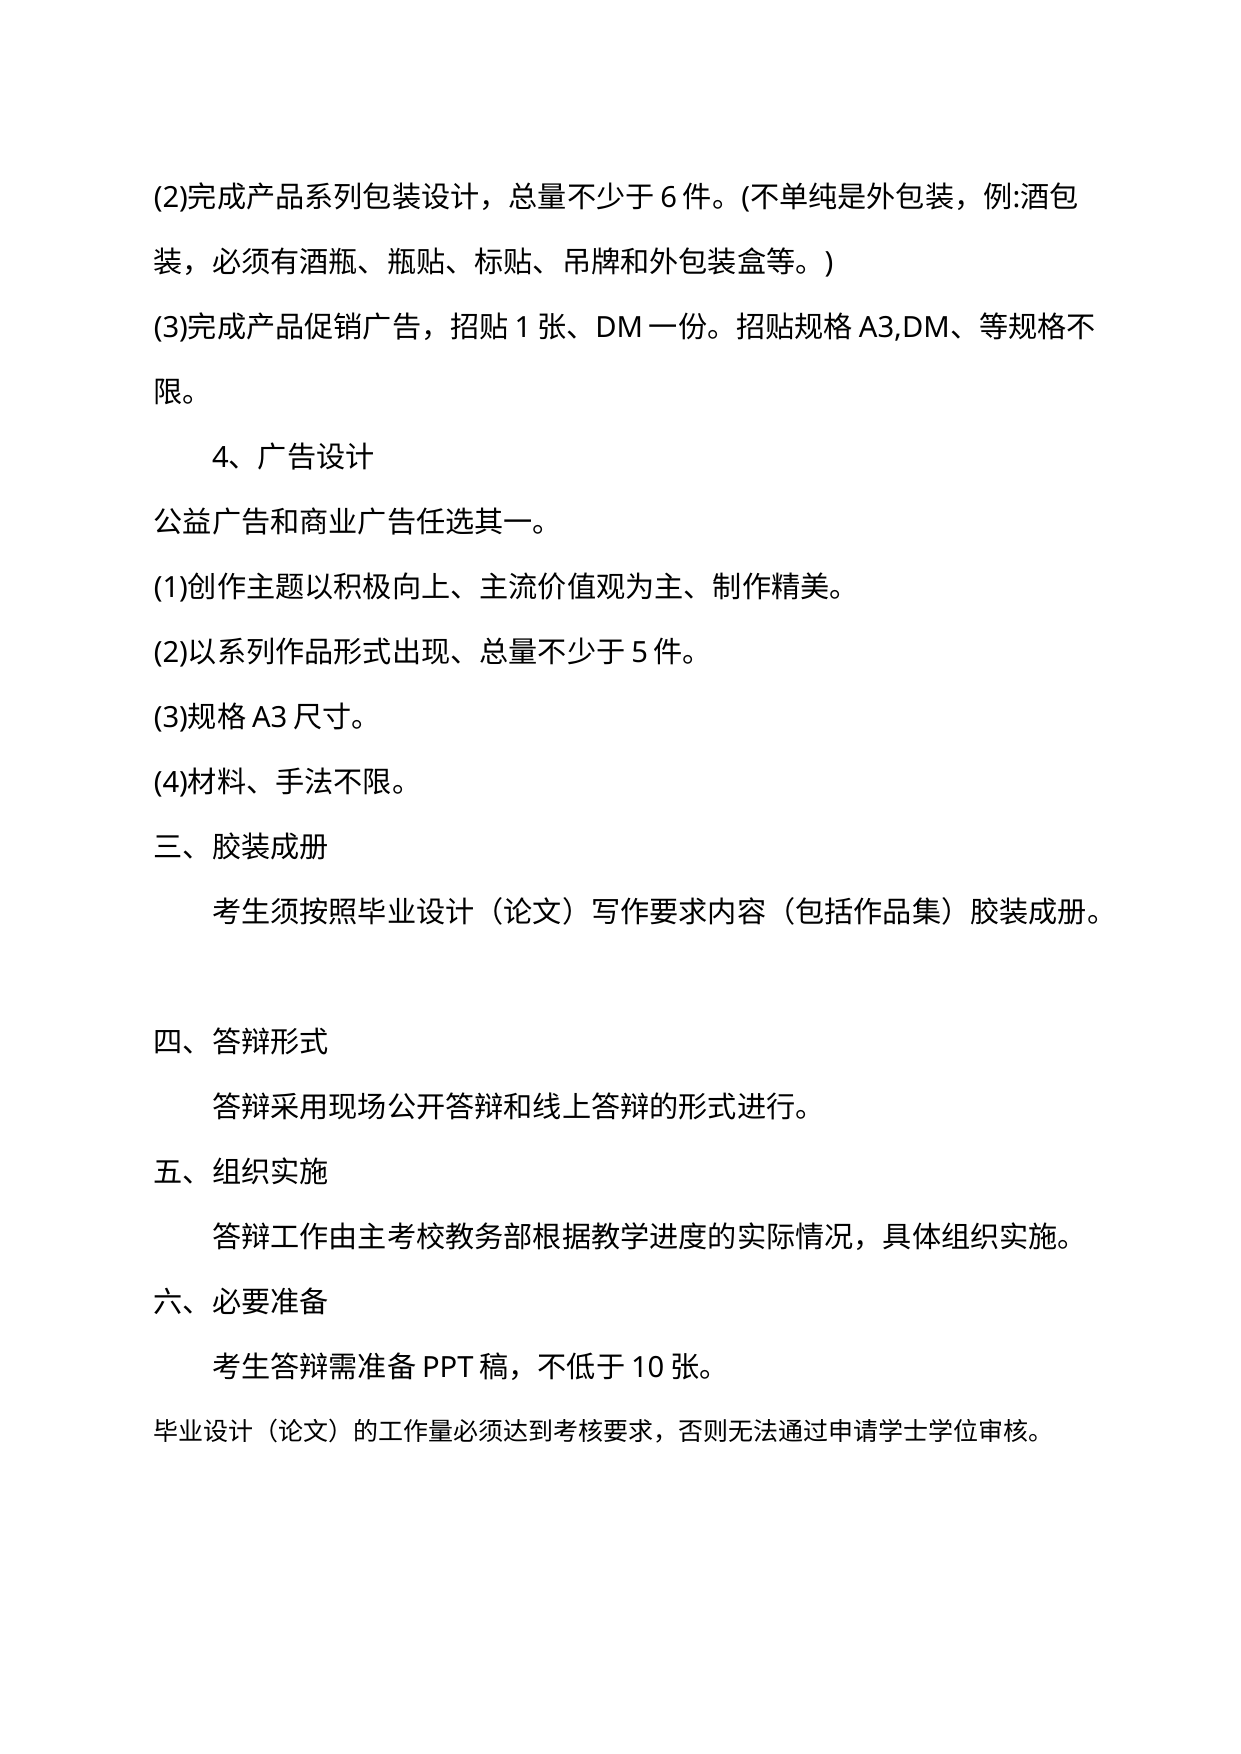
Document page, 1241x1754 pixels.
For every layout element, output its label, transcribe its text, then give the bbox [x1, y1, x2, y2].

text (1)创作主题以积极向上、主流价值观为主、制作精美。 [153, 552, 1098, 617]
text 毕业设计（论文）的工作量必须达到考核要求，否则无法通过申请学士学位审核。 [153, 1397, 1098, 1462]
text (2)以系列作品形式出现、总量不少于5件。 [153, 617, 1098, 682]
text 六、必要准备 [153, 1267, 1098, 1332]
text (2)完成产品系列包装设计，总量不少于6件。(不单纯是外包装，例:酒包装，必须有酒瓶、瓶贴、标贴、吊牌和外包装盒等。) [153, 162, 1098, 292]
text 四、答辩形式 [153, 1007, 1098, 1072]
text (3)规格A3尺寸。 [153, 682, 1098, 747]
text (4)材料、手法不限。 [153, 747, 1098, 812]
text 公益广告和商业广告任选其一。 [153, 487, 1098, 552]
text 三、胶装成册 [153, 812, 1098, 877]
text (3)完成产品促销广告，招贴1张、DM一份。招贴规格A3,DM、等规格不限。 [153, 292, 1098, 422]
text 五、组织实施 [153, 1137, 1098, 1202]
text 考生须按照毕业设计（论文）写作要求内容（包括作品集）胶装成册。 [153, 877, 1098, 1007]
text 答辩采用现场公开答辩和线上答辩的形式进行。 [153, 1072, 1098, 1137]
text 4、广告设计 [153, 422, 1098, 487]
text 答辩工作由主考校教务部根据教学进度的实际情况，具体组织实施。 [153, 1202, 1098, 1267]
text 考生答辩需准备PPT稿，不低于10张。 [153, 1332, 1098, 1397]
